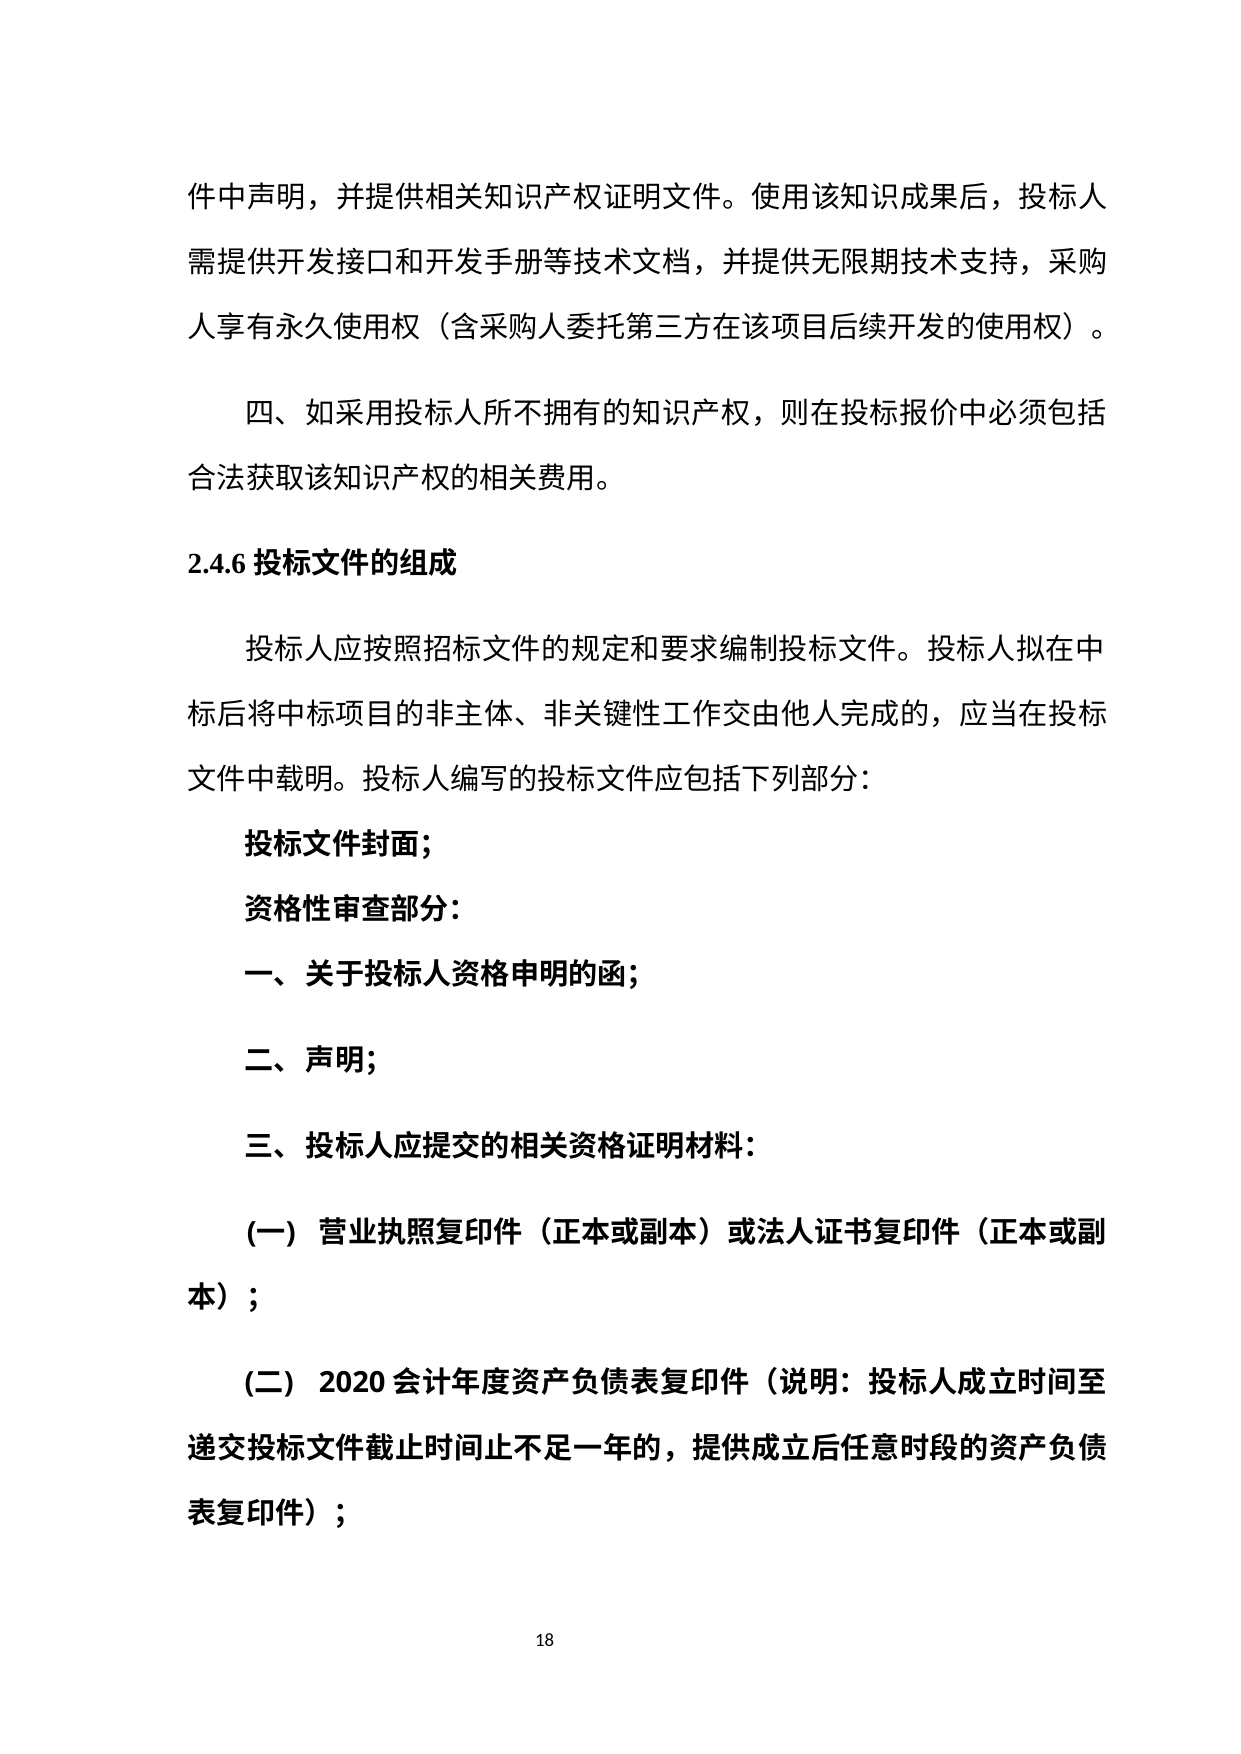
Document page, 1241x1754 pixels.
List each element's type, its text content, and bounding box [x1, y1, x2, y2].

list 营业执照复印件（正本或副本）或法人证书复印件（正本或副本）； [187, 1197, 1107, 1327]
list 2020会计年度资产负债表复印件（说明：投标人成立时间至递交投标文件截止时间止不足一年的，提供成立后任意时段的资产负债表复印件）； [187, 1348, 1107, 1543]
text 投标文件封面； [244, 809, 1107, 874]
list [187, 162, 1107, 357]
text 投标人应按照招标文件的规定和要求编制投标文件。投标人拟在中标后将中标项目的非主体、非关键性工作交由他人完成的，应当在投标文件中载明。投标人编写的投标文件应包括下列部分： [187, 614, 1107, 809]
list 声明； [244, 1025, 1107, 1090]
text 资格性审查部分： [244, 874, 1107, 939]
subtitle 投标文件的组成 [187, 529, 1107, 594]
list 投标人应提交的相关资格证明材料： [244, 1111, 1107, 1176]
list 关于投标人资格申明的函； [244, 939, 1107, 1004]
list 如采用投标人所不拥有的知识产权，则在投标报价中必须包括合法获取该知识产权的相关费用。 [187, 378, 1107, 508]
